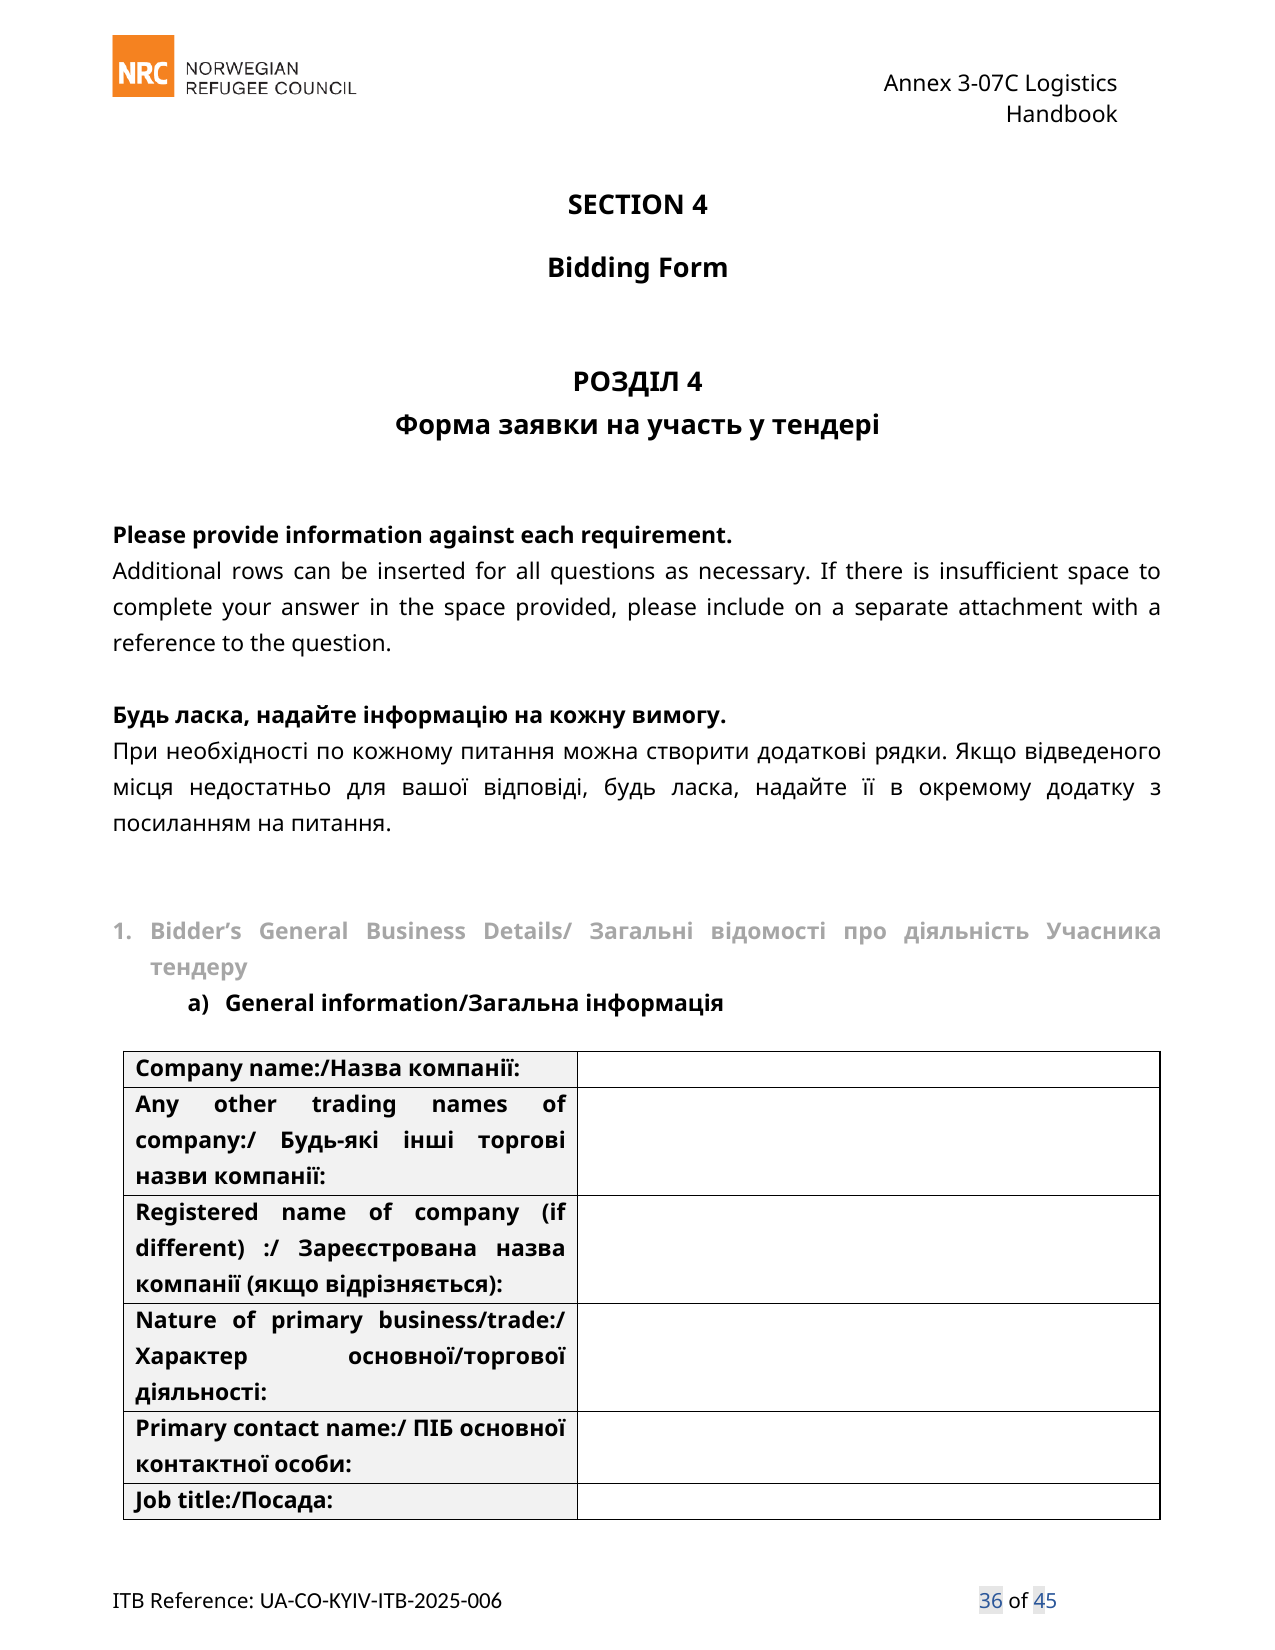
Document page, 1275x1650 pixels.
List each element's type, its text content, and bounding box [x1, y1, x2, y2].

text SECTION 4 [112, 185, 1163, 222]
text При необхідності по кожному питання можна створити додаткові рядки. Якщо відведеного місця недостатньо для вашої відповіді, будь ласка, надайте її в окремому додатку з посиланням на питання. [112, 735, 1163, 838]
text Please provide information against each requirement. [112, 519, 1163, 551]
table_header [578, 1052, 1159, 1087]
text Форма заявки на участь у тендері [112, 405, 1163, 442]
table_cell [578, 1484, 1159, 1519]
text Bidding Form [112, 248, 1163, 285]
text РОЗДІЛ 4 [112, 363, 1163, 399]
table_cell [578, 1088, 1159, 1195]
table_cell [578, 1304, 1159, 1411]
table_cell Any other trading names of company:/ Будь-які інші торгові назви компанії: [124, 1088, 577, 1195]
picture [112, 35, 357, 97]
table_header Company name:/Назва компанії: [124, 1052, 577, 1087]
table_cell Registered name of company (if different) :/ Зареєстрована назва компанії (якщо відрізняється): [124, 1196, 577, 1303]
table_cell [578, 1196, 1159, 1303]
table_cell Primary contact name:/ ПІБ основної контактної особи: [124, 1412, 577, 1483]
table_cell [578, 1412, 1159, 1483]
text Additional rows can be inserted for all questions as necessary. If there is insufficient space to complete your answer in the space provided, please include on a separate attachment with a reference to the question. [112, 555, 1163, 658]
table_cell Nature of primary business/trade:/ Характер основної/торгової діяльності: [124, 1304, 577, 1411]
table_cell Job title:/Посада: [124, 1484, 577, 1519]
list General information/Загальна інформація [187, 987, 1163, 1018]
text Будь ласка, надайте інформацію на кожну вимогу. [112, 699, 1163, 730]
list Bidder’s General Business Details/ Загальні відомості про діяльність Учасника тендеру [112, 915, 1163, 982]
